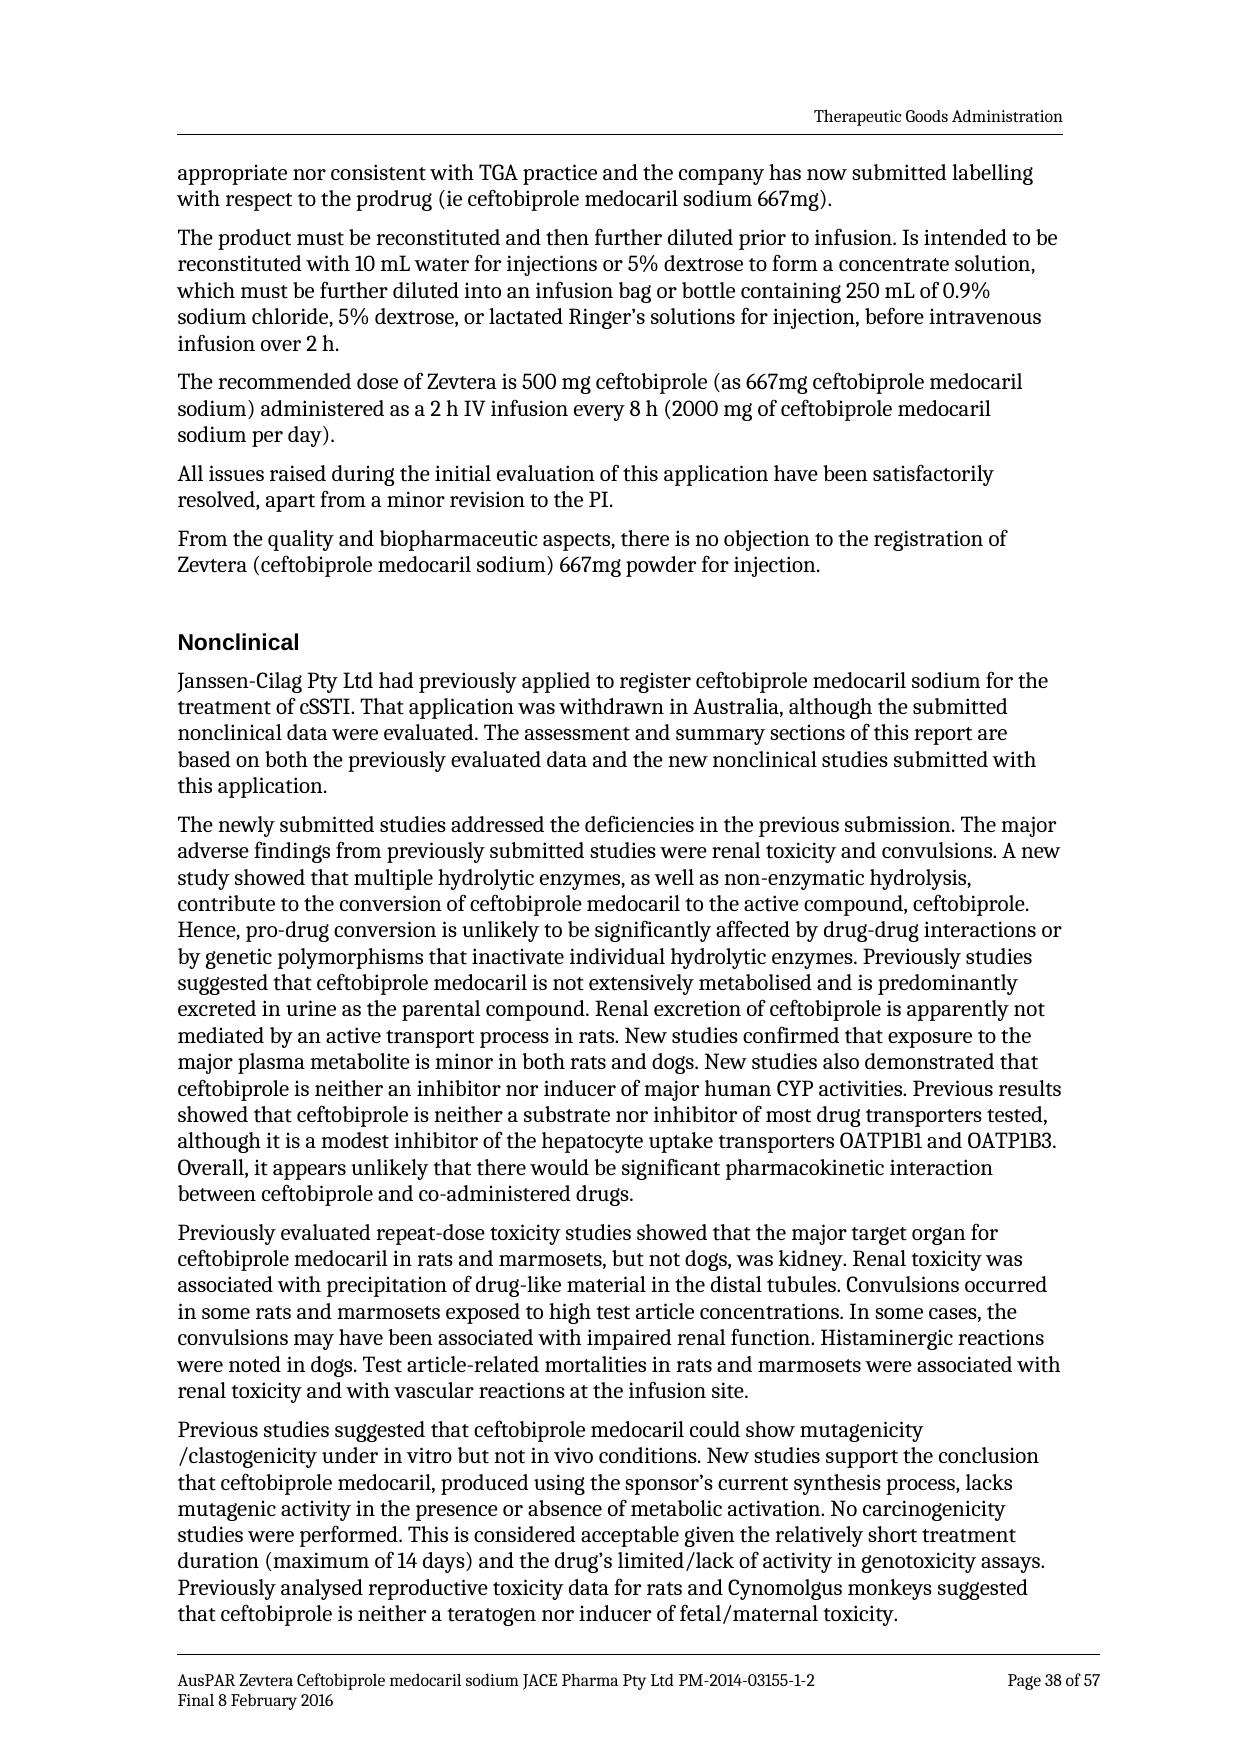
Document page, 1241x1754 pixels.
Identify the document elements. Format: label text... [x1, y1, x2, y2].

text The newly submitted studies addressed the deficiencies in the previous submission. The major adverse findings from previously submitted studies were renal toxicity and convulsions. A new study showed that multiple hydrolytic enzymes, as well as non-enzymatic hydrolysis, contribute to the conversion of ceftobiprole medocaril to the active compound, ceftobiprole. Hence, pro-drug conversion is unlikely to be significantly affected by drug-drug interactions or by genetic polymorphisms that inactivate individual hydrolytic enzymes. Previously studies suggested that ceftobiprole medocaril is not extensively metabolised and is predominantly excreted in urine as the parental compound. Renal excretion of ceftobiprole is apparently not mediated by an active transport process in rats. New studies confirmed that exposure to the major plasma metabolite is minor in both rats and dogs. New studies also demonstrated that ceftobiprole is neither an inhibitor nor inducer of major human CYP activities. Previous results showed that ceftobiprole is neither a substrate nor inhibitor of most drug transporters tested, although it is a modest inhibitor of the hepatocyte uptake transporters OATP1B1 and OATP1B3. Overall, it appears unlikely that there would be significant pharmacokinetic interaction between ceftobiprole and co-administered drugs. [177, 812, 1063, 1207]
text Janssen-Cilag Pty Ltd had previously applied to register ceftobiprole medocaril sodium for the treatment of cSSTI. That application was withdrawn in Australia, although the submitted nonclinical data were evaluated. The assessment and summary sections of this report are based on both the previously evaluated data and the new nonclinical studies submitted with this application. [177, 667, 1063, 799]
text The recommended dose of Zevtera is 500 mg ceftobiprole (as 667mg ceftobiprole medocaril sodium) administered as a 2 h IV infusion every 8 h (2000 mg of ceftobiprole medocaril sodium per day). [177, 369, 1063, 448]
text From the quality and biopharmaceutic aspects, there is no objection to the registration of Zevtera (ceftobiprole medocaril sodium) 667mg powder for injection. [177, 526, 1063, 579]
text The product must be reconstituted and then further diluted prior to infusion. Is intended to be reconstituted with 10 mL water for injections or 5% dextrose to form a concentrate solution, which must be further diluted into an infusion bag or bottle containing 250 mL of 0.9% sodium chloride, 5% dextrose, or lactated Ringer’s solutions for injection, before intravenous infusion over 2 h. [177, 225, 1063, 357]
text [177, 160, 1063, 212]
subtitle Nonclinical [177, 629, 1063, 655]
text All issues raised during the initial evaluation of this application have been satisfactorily resolved, apart from a minor revision to the PI. [177, 461, 1063, 513]
text Previously evaluated repeat-dose toxicity studies showed that the major target organ for ceftobiprole medocaril in rats and marmosets, but not dogs, was kidney. Renal toxicity was associated with precipitation of drug-like material in the distal tubules. Convulsions occurred in some rats and marmosets exposed to high test article concentrations. In some cases, the convulsions may have been associated with impaired renal function. Histaminergic reactions were noted in dogs. Test article-related mortalities in rats and marmosets were associated with renal toxicity and with vascular reactions at the infusion site. [177, 1219, 1063, 1404]
text Previous studies suggested that ceftobiprole medocaril could show mutagenicity /clastogenicity under in vitro but not in vivo conditions. New studies support the conclusion that ceftobiprole medocaril, produced using the sponsor’s current synthesis process, lacks mutagenic activity in the presence or absence of metabolic activation. No carcinogenicity studies were performed. This is considered acceptable given the relatively short treatment duration (maximum of 14 days) and the drug’s limited/lack of activity in genotoxicity assays. Previously analysed reproductive toxicity data for rats and Cynomolgus monkeys suggested that ceftobiprole is neither a teratogen nor inducer of fetal/maternal toxicity. [177, 1417, 1063, 1627]
